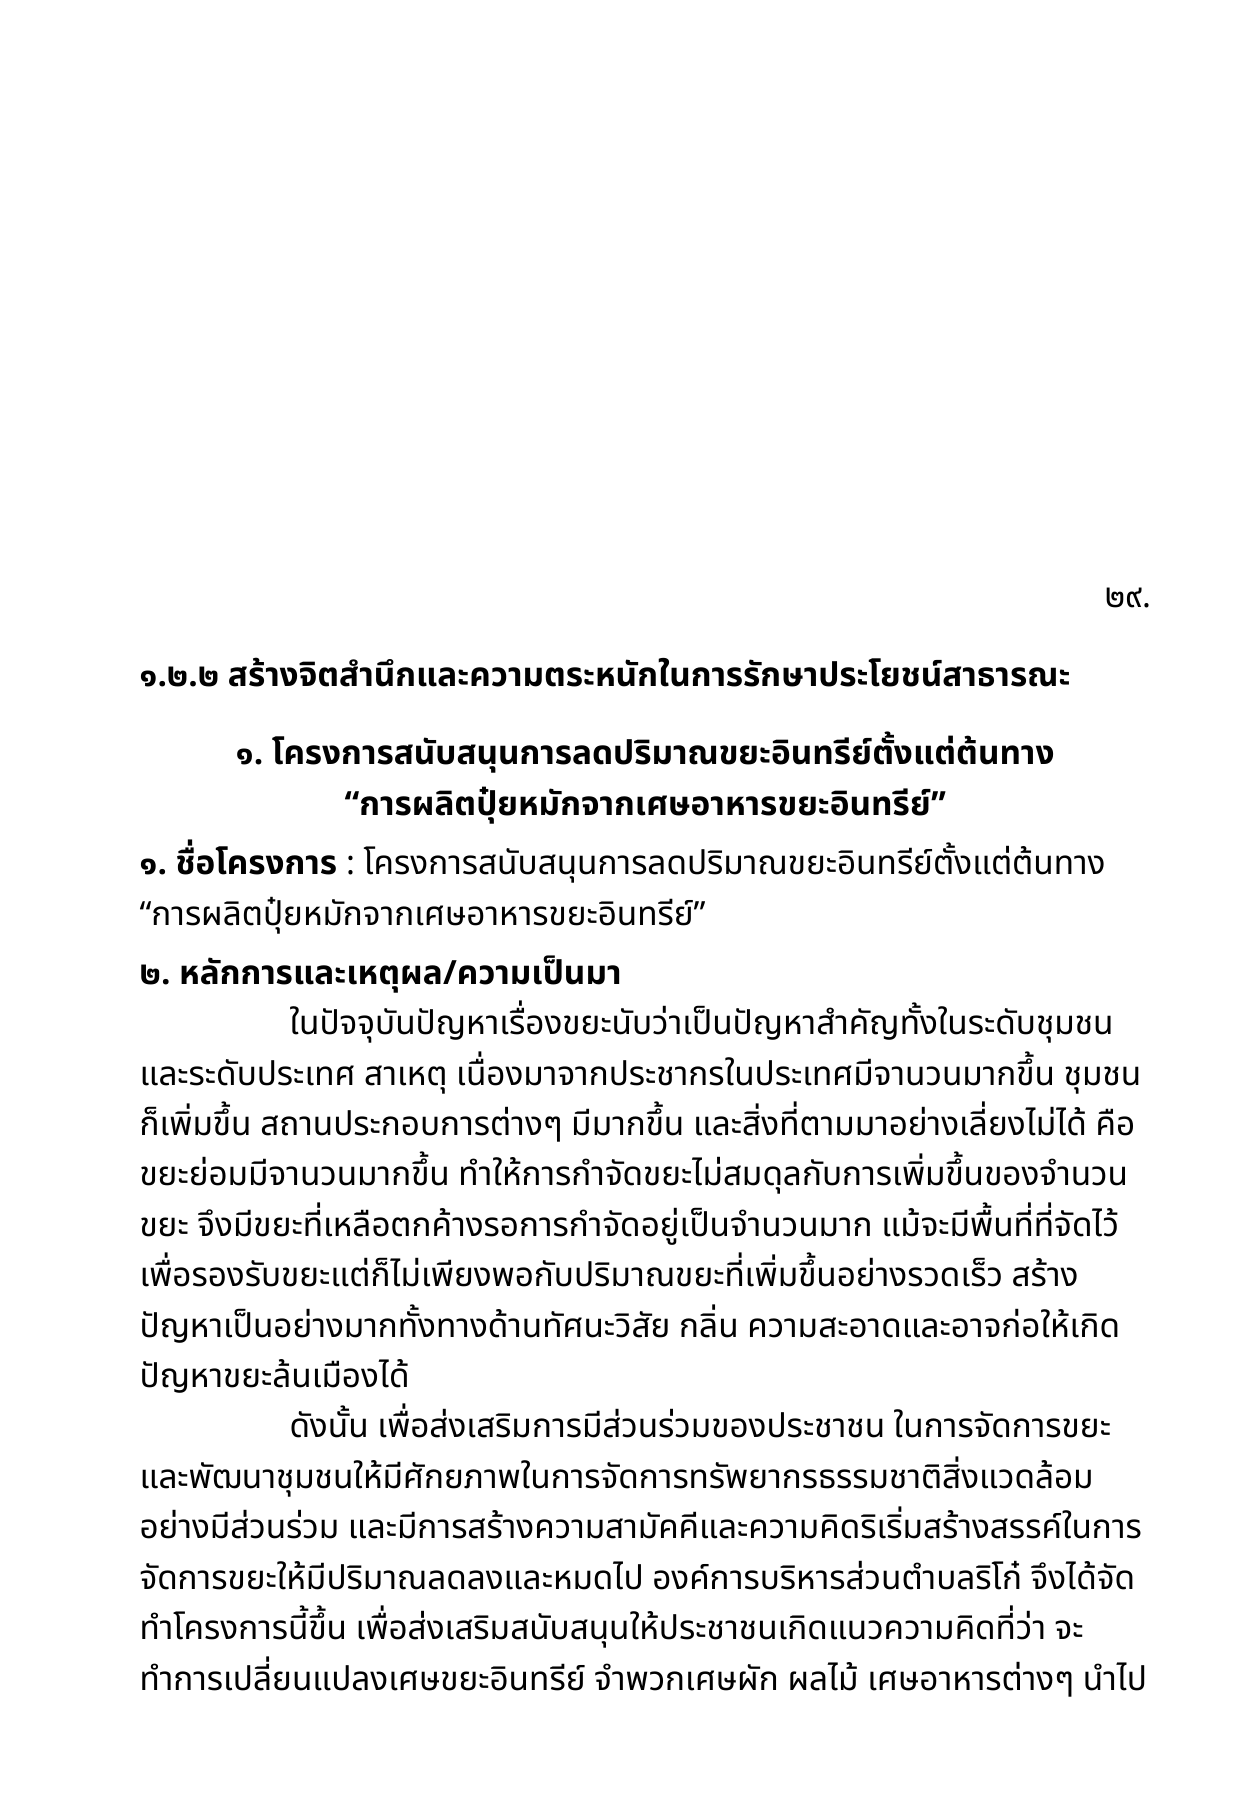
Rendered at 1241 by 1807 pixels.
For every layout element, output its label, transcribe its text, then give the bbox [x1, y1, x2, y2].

text ๒๙. [139, 571, 1151, 622]
text ๑.๒.๒ สร้างจิตสำนึกและความตระหนักในการรักษาประโยชน์สาธารณะ [139, 650, 1151, 701]
text “การผลิตปุ๋ยหมักจากเศษอาหารขยะอินทรีย์” [139, 780, 1151, 830]
text ๑. โครงการสนับสนุนการลดปริมาณขยะอินทรีย์ตั้งแต่ต้นทาง [139, 729, 1151, 780]
text ในปัจจุบันปัญหาเรื่องขยะนับว่าเป็นปัญหาสำคัญทั้งในระดับชุมชนและระดับประเทศ สาเหตุ เนื่องมาจากประชากรในประเทศมีจานวนมากขึ้น ชุมชนก็เพิ่มขึ้น สถานประกอบการต่างๆ มีมากขึ้น และสิ่งที่ตามมาอย่างเลี่ยงไม่ได้ คือ ขยะย่อมมีจานวนมากขึ้น ทำให้การกำจัดขยะไม่สมดุลกับการเพิ่มขึ้นของจำนวนขยะ จึงมีขยะที่เหลือตกค้างรอการกำจัดอยู่เป็นจำนวนมาก แม้จะมีพื้นที่ที่จัดไว้ เพื่อรองรับขยะแต่ก็ไม่เพียงพอกับปริมาณขยะที่เพิ่มขึ้นอย่างรวดเร็ว สร้างปัญหาเป็นอย่างมากทั้งทางด้านทัศนะวิสัย กลิ่น ความสะอาดและอาจก่อให้เกิดปัญหาขยะล้นเมืองได้ [139, 999, 1151, 1402]
text ๒. หลักการและเหตุผล/ความเป็นมา [139, 948, 1151, 999]
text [139, 1402, 1151, 1705]
text ๑. ชื่อโครงการ : โครงการสนับสนุนการลดปริมาณขยะอินทรีย์ตั้งแต่ต้นทาง “การผลิตปุ๋ยหมักจากเศษอาหารขยะอินทรีย์” [139, 839, 1151, 940]
